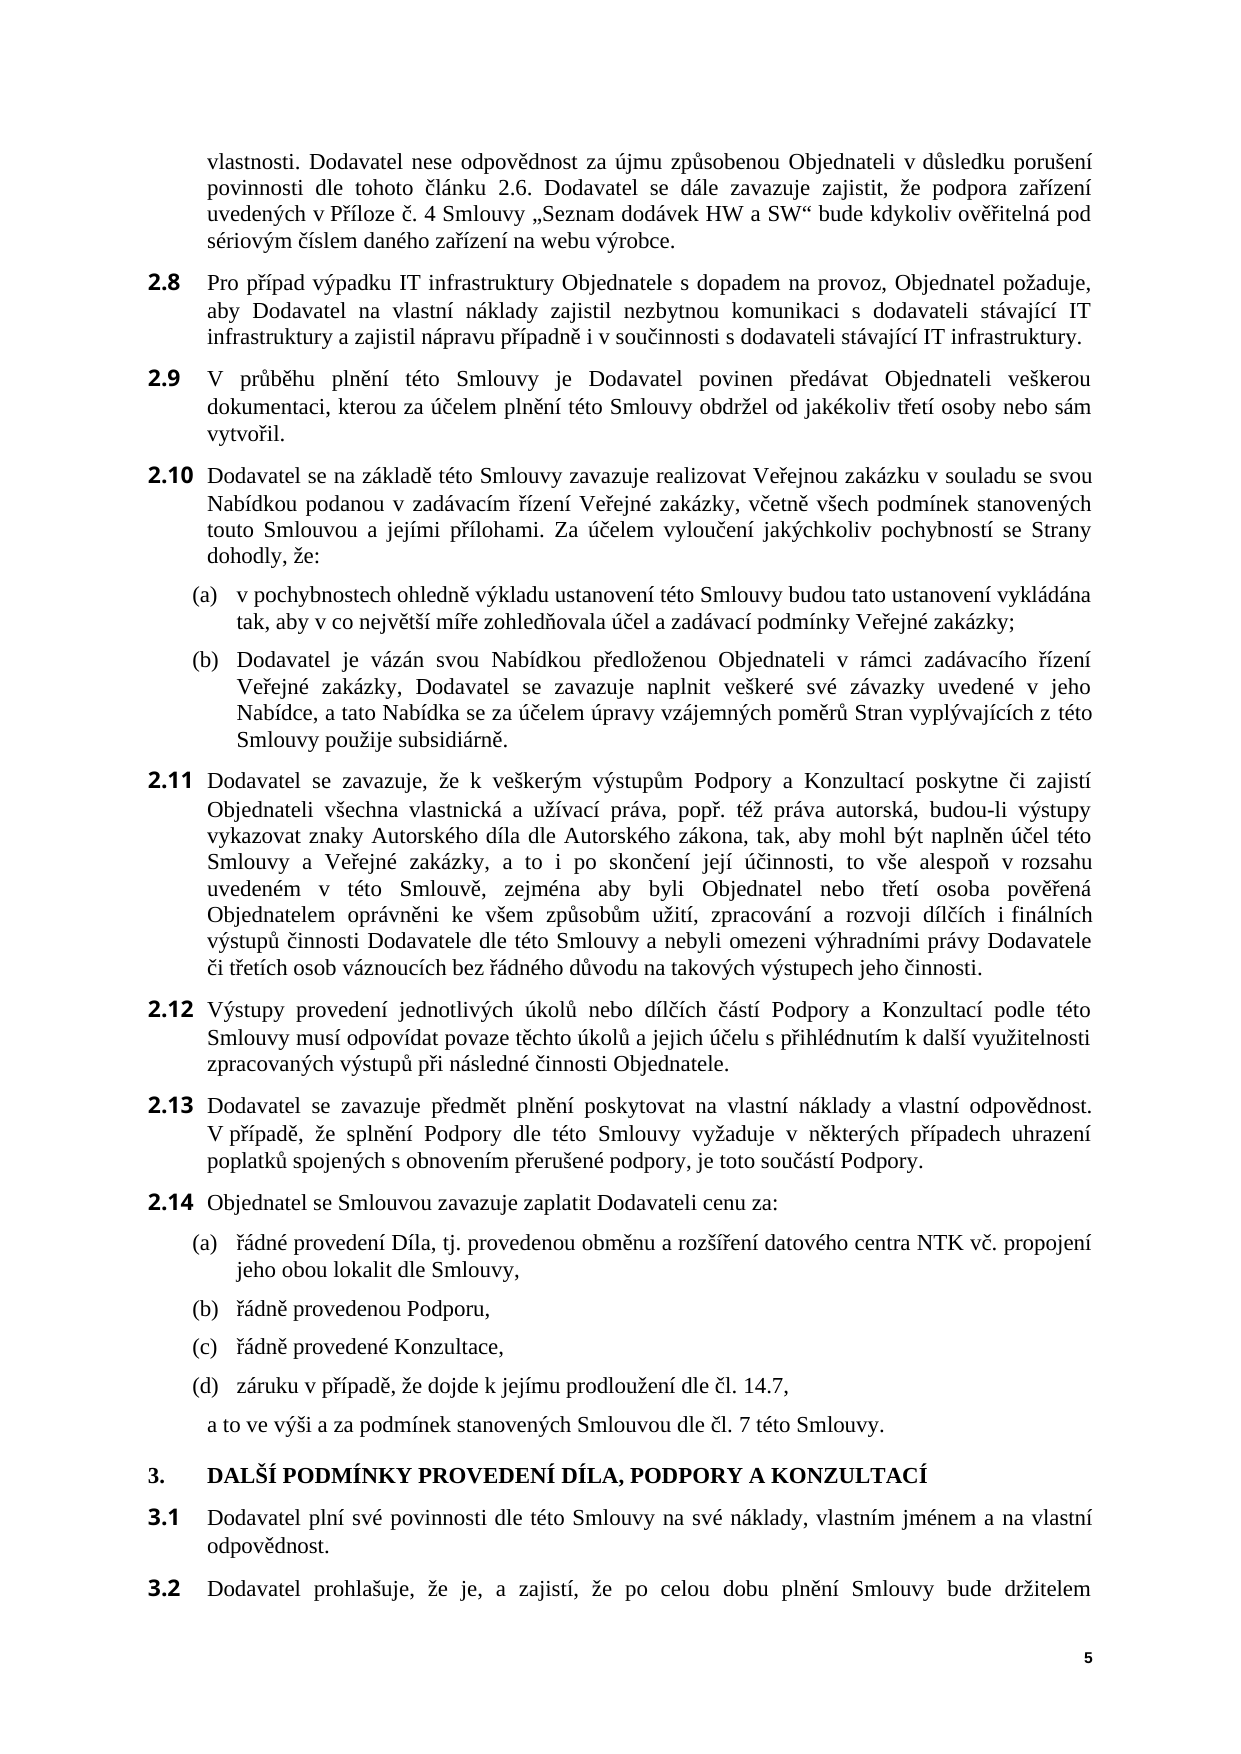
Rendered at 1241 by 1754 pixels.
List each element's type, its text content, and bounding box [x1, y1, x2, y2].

text řádně provedené Konzultace, [192, 1333, 1092, 1360]
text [148, 1571, 1092, 1603]
list a to ve výši a za podmínek stanovených Smlouvou dle čl. 7 této Smlouvy. [207, 1411, 1092, 1437]
text Pro případ výpadku IT infrastruktury Objednatele s dopadem na provoz, Objednatel požaduje, aby Dodavatel na vlastní náklady zajistil nezbytnou komunikaci s dodavateli stávající IT infrastruktury a zajistil nápravu případně i v součinnosti s dodavateli stávající IT infrastruktury. [148, 266, 1092, 349]
text Dodavatel se zavazuje, že k veškerým výstupům Podpory a Konzultací poskytne či zajistí Objednateli všechna vlastnická a užívací práva, popř. též práva autorská, budou-li výstupy vykazovat znaky Autorského díla dle Autorského zákona, tak, aby mohl být naplněn účel této Smlouvy a Veřejné zakázky, a to i po skončení její účinnosti, to vše alespoň v rozsahu uvedeném v této Smlouvě, zejména aby byli Objednatel nebo třetí osoba pověřená Objednatelem oprávněni ke všem způsobům užití, zpracování a rozvoji dílčích i finálních výstupů činnosti Dodavatele dle této Smlouvy a nebyli omezeni výhradními právy Dodavatele či třetích osob váznoucích bez řádného důvodu na takových výstupech jeho činnosti. [148, 764, 1092, 980]
text Dodavatel se na základě této Smlouvy zavazuje realizovat Veřejnou zakázku v souladu se svou Nabídkou podanou v zadávacím řízení Veřejné zakázky, včetně všech podmínek stanovených touto Smlouvou a jejími přílohami. Za účelem vyloučení jakýchkoliv pochybností se Strany dohodly, že: [148, 458, 1092, 569]
text Dodavatel plní své povinnosti dle této Smlouvy na své náklady, vlastním jménem a na vlastní odpovědnost. [148, 1501, 1092, 1559]
text řádně provedenou Podporu, [192, 1294, 1092, 1321]
text Výstupy provedení jednotlivých úkolů nebo dílčích částí Podpory a Konzultací podle této Smlouvy musí odpovídat povaze těchto úkolů a jejich účelu s přihlédnutím k další využitelnosti zpracovaných výstupů při následné činnosti Objednatele. [148, 993, 1092, 1077]
text záruku v případě, že dojde k jejímu prodloužení dle čl. 14.7, [192, 1372, 1092, 1399]
text Dodavatel je vázán svou Nabídkou předloženou Objednateli v rámci zadávacího řízení Veřejné zakázky, Dodavatel se zavazuje naplnit veškeré své závazky uvedené v jeho Nabídce, a tato Nabídka se za účelem úpravy vzájemných poměrů Stran vyplývajících z této Smlouvy použije subsidiárně. [192, 647, 1092, 752]
text V průběhu plnění této Smlouvy je Dodavatel povinen předávat Objednateli veškerou dokumentaci, kterou za účelem plnění této Smlouvy obdržel od jakékoliv třetí osoby nebo sám vytvořil. [148, 362, 1092, 446]
text v pochybnostech ohledně výkladu ustanovení této Smlouvy budou tato ustanovení vykládána tak, aby v co největší míře zohledňovala účel a zadávací podmínky Veřejné zakázky; [192, 581, 1092, 634]
subtitle Další podmínky provedení Díla, podpory a Konzultací [148, 1462, 1092, 1489]
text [148, 148, 1092, 253]
text Objednatel se Smlouvou zavazuje zaplatit Dodavateli cenu za: [148, 1186, 1092, 1217]
text Dodavatel se zavazuje předmět plnění poskytovat na vlastní náklady a vlastní odpovědnost. V případě, že splnění Podpory dle této Smlouvy vyžaduje v některých případech uhrazení poplatků spojených s obnovením přerušené podpory, je toto součástí Podpory. [148, 1089, 1092, 1173]
text řádné provedení Díla, tj. provedenou obměnu a rozšíření datového centra NTK vč. propojení jeho obou lokalit dle Smlouvy, [192, 1229, 1092, 1282]
